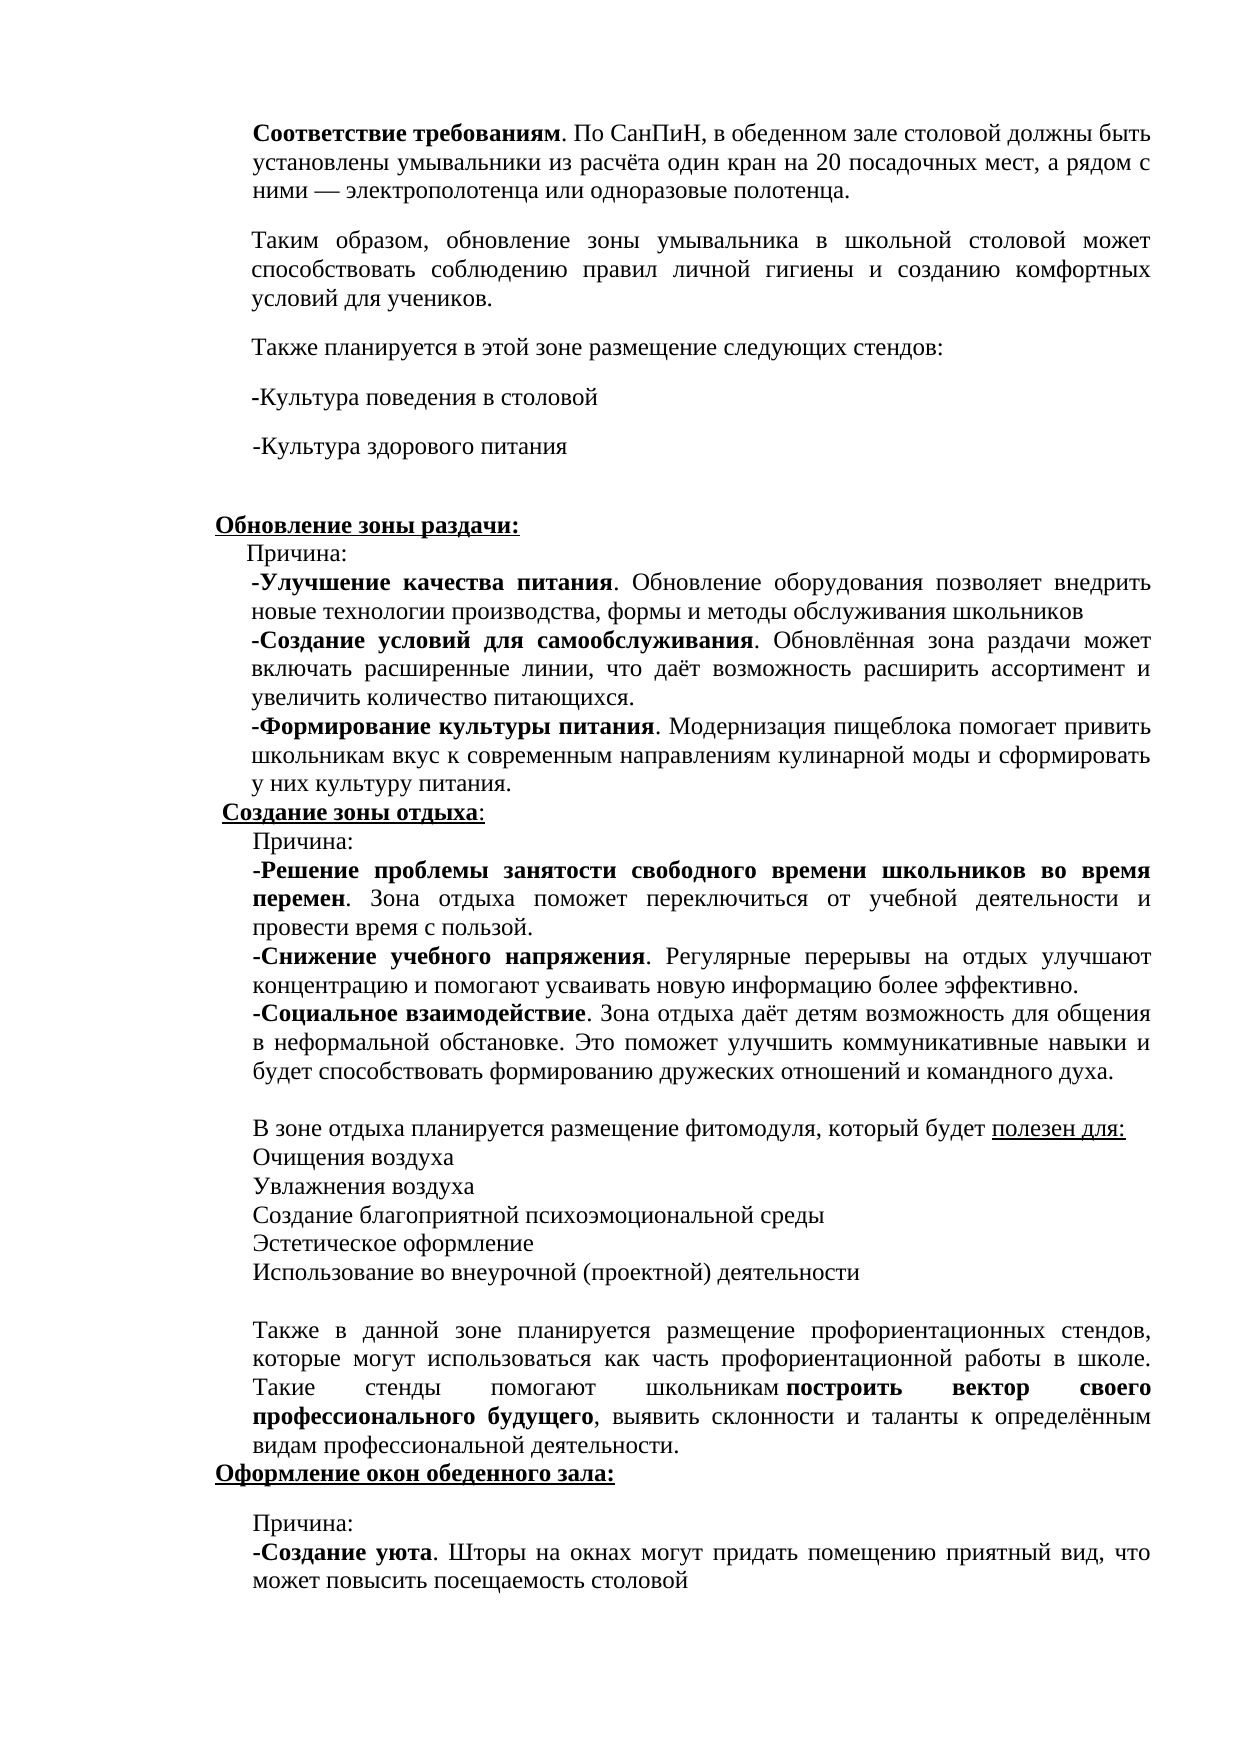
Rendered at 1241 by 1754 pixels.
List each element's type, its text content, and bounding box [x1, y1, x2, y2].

text Создание зоны отдыха: [222, 797, 1152, 826]
text Таким образом, обновление зоны умывальника в школьной столовой может способствовать соблюдению правил личной гигиены и созданию комфортных условий для учеников. [251, 225, 1152, 311]
list Увлажнения воздуха [252, 1171, 1152, 1200]
list Очищения воздуха [252, 1142, 1152, 1171]
text -Улучшение качества питания. Обновление оборудования позволяет внедрить новые технологии производства, формы и методы обслуживания школьников [251, 567, 1152, 625]
list -Социальное взаимодействие. Зона отдыха даёт детям возможность для общения в неформальной обстановке. Это поможет улучшить коммуникативные навыки и будет способствовать формированию дружеских отношений и командного духа. [252, 998, 1152, 1085]
list -Решение проблемы занятости свободного времени школьников во время перемен. Зона отдыха поможет переключиться от учебной деятельности и провести время с пользой. [252, 855, 1152, 941]
list Причина: [252, 826, 1152, 855]
text Причина: [215, 538, 1152, 567]
list Использование во внеурочной (проектной) деятельности [252, 1257, 1152, 1286]
text -Формирование культуры питания. Модернизация пищеблока помогает привить школьникам вкус к современным направлениям кулинарной моды и сформировать у них культуру питания. [251, 711, 1152, 797]
list -Снижение учебного напряжения. Регулярные перерывы на отдых улучшают концентрацию и помогают усваивать новую информацию более эффективно. [252, 941, 1152, 998]
list -Создание уюта. Шторы на окнах могут придать помещению приятный вид, что может повысить посещаемость столовой [252, 1537, 1152, 1594]
text Оформление окон обеденного зала: [215, 1458, 1152, 1487]
list Создание благоприятной психоэмоциональной среды [252, 1200, 1152, 1228]
list Соответствие требованиям. По СанПиН, в обеденном зале столовой должны быть установлены умывальники из расчёта один кран на 20 посадочных мест, а рядом с ними — электрополотенца или одноразовые полотенца. [252, 118, 1152, 204]
list Также в данной зоне планируется размещение профориентационных стендов, которые могут использоваться как часть профориентационной работы в школе. Такие стенды помогают школьникам построить вектор своего профессионального будущего, выявить склонности и таланты к определённым видам профессиональной деятельности. [252, 1315, 1152, 1458]
text -Культура поведения в столовой [251, 382, 1152, 411]
text Также планируется в этой зоне размещение следующих стендов: [251, 332, 1152, 361]
list Эстетическое оформление [252, 1228, 1152, 1257]
list Причина: [252, 1508, 1152, 1537]
list -Культура здорового питания [252, 431, 1152, 460]
text -Создание условий для самообслуживания. Обновлённая зона раздачи может включать расширенные линии, что даёт возможность расширить ассортимент и увеличить количество питающихся. [251, 625, 1152, 711]
text Обновление зоны раздачи: [215, 510, 1152, 538]
list В зоне отдыха планируется размещение фитомодуля, который будет полезен для: [252, 1113, 1152, 1142]
